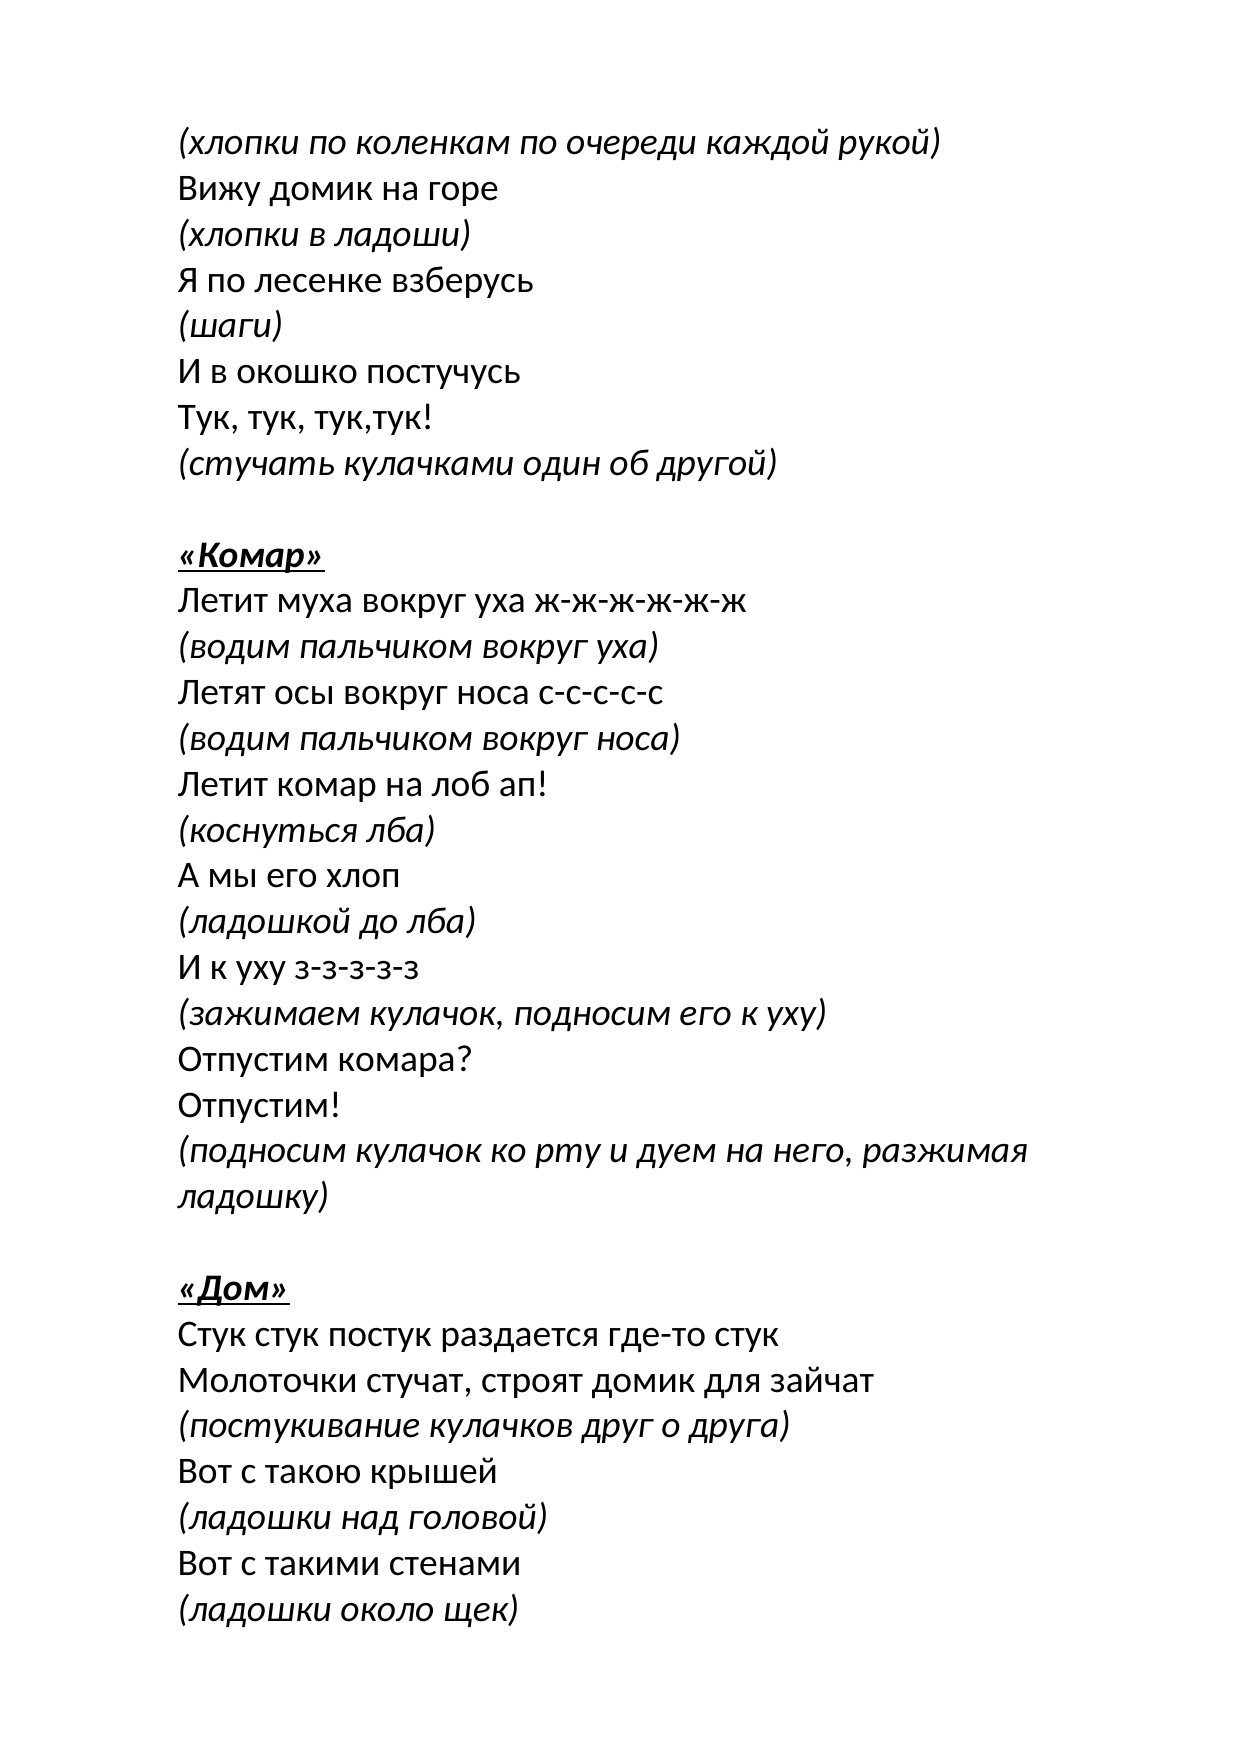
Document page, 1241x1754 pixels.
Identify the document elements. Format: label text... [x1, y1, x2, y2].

text (коснуться лба) [177, 806, 1152, 851]
text Летит муха вокруг уха ж-ж-ж-ж-ж-ж [177, 576, 1152, 622]
text Отпустим! [177, 1081, 1152, 1126]
text (зажимаем кулачок, подносим его к уху) [177, 989, 1152, 1035]
text (постукивание кулачков друг о друга) [177, 1401, 1152, 1447]
text (ладошкой до лба) [177, 897, 1152, 943]
text «Комар» [177, 531, 1152, 576]
text (водим пальчиком вокруг носа) [177, 714, 1152, 760]
text Тук, тук, тук,тук! [177, 393, 1152, 439]
text И к уху з-з-з-з-з [177, 943, 1152, 989]
text А мы его хлоп [177, 851, 1152, 897]
text (подносим кулачок ко рту и дуем на него, разжимая ладошку) [177, 1126, 1152, 1218]
text (стучать кулачками один об другой) [177, 439, 1152, 485]
text (шаги) [177, 301, 1152, 347]
text Отпустим комара? [177, 1035, 1152, 1081]
text И в окошко постучусь [177, 347, 1152, 393]
text Вот с такими стенами [177, 1539, 1152, 1585]
text Стук стук постук раздается где-то стук [177, 1310, 1152, 1356]
text (ладошки над головой) [177, 1493, 1152, 1539]
text Я по лесенке взберусь [177, 256, 1152, 301]
text Вижу домик на горе [177, 164, 1152, 210]
text Вот с такою крышей [177, 1447, 1152, 1493]
text «Дом» [177, 1264, 1152, 1310]
text (хлопки по коленкам по очереди каждой рукой) [177, 118, 1152, 164]
text (ладошки около щек) [177, 1585, 1152, 1631]
text (водим пальчиком вокруг уха) [177, 622, 1152, 668]
text Молоточки стучат, строят домик для зайчат [177, 1356, 1152, 1401]
text Летят осы вокруг носа с-с-с-с-с [177, 668, 1152, 714]
text Летит комар на лоб ап! [177, 760, 1152, 806]
text (хлопки в ладоши) [177, 210, 1152, 256]
